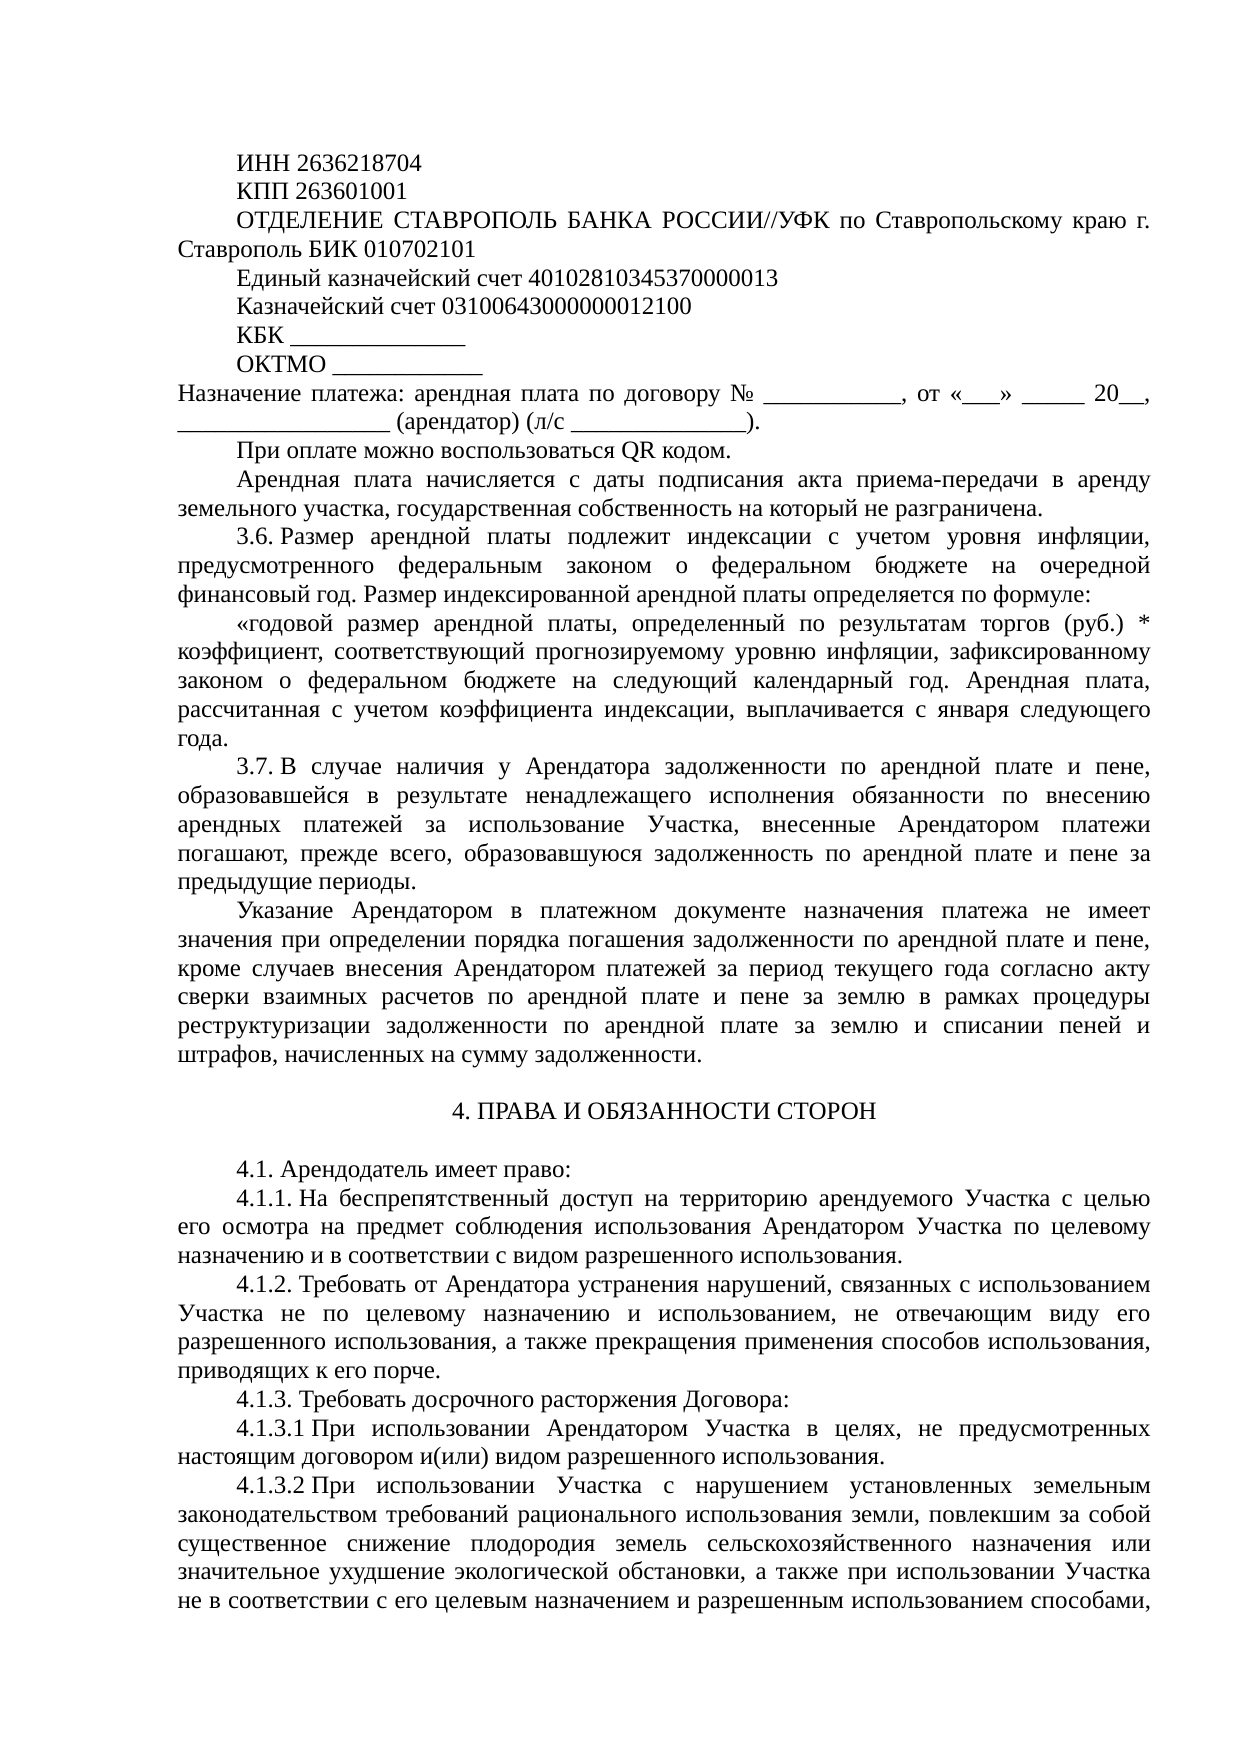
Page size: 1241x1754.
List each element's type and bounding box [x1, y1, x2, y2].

table_cell [177, 148, 1152, 1614]
